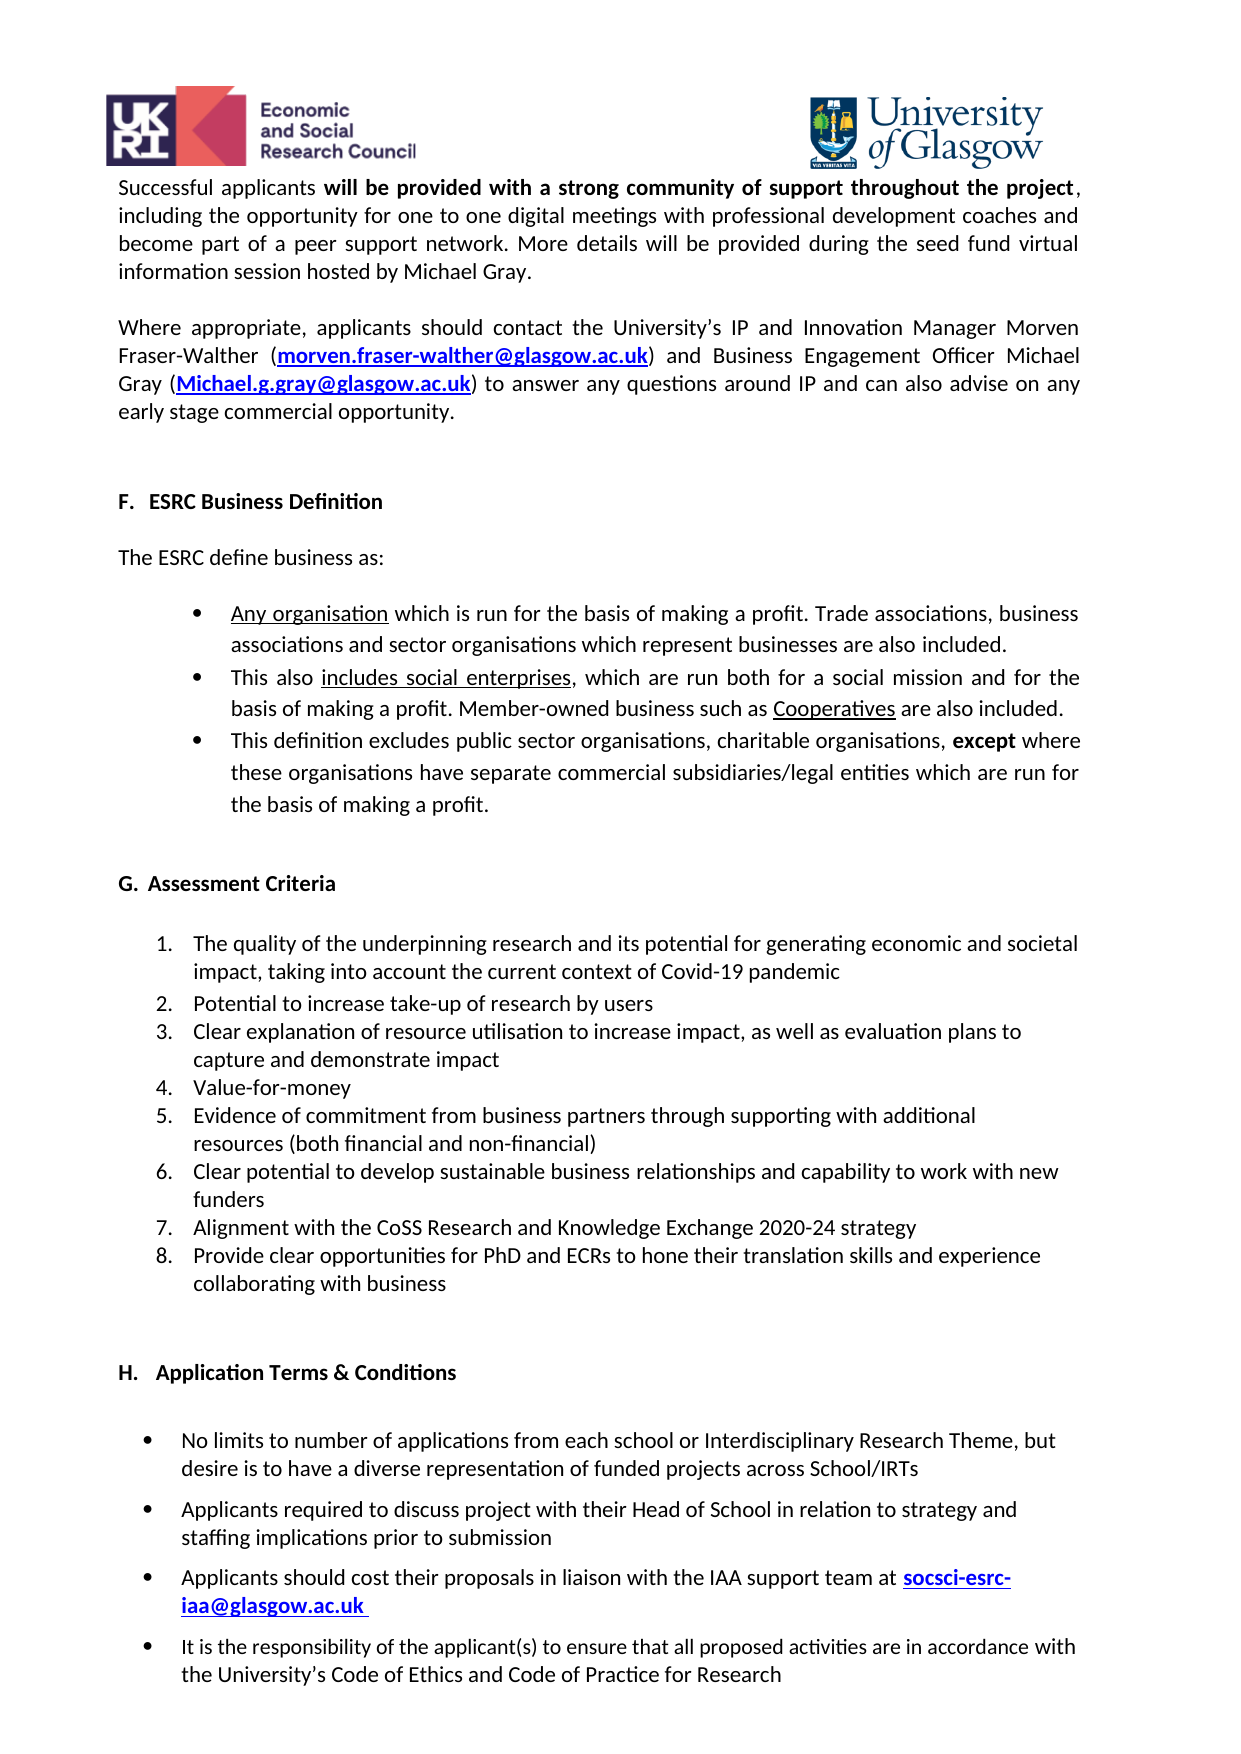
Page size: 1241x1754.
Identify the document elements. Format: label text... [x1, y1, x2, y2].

list Alignment with the CoSS Research and Knowledge Exchange 2020-24 strategy [156, 1213, 1078, 1241]
text The ESRC define business as: [118, 543, 1092, 571]
list Clear explanation of resource utilisation to increase impact, as well as evaluation plans to capture and demonstrate impact [156, 1017, 1081, 1073]
list Evidence of commitment from business partners through supporting with additional resources (both financial and non-financial) [156, 1101, 1024, 1157]
list Clear potential to develop sustainable business relationships and capability to work with new funders [156, 1157, 1092, 1213]
list This also includes social enterprises, which are run both for a social mission and for the basis of making a profit. Member-owned business such as Cooperatives are also included. [193, 663, 1081, 722]
picture [106, 86, 416, 166]
list Assessment Criteria [118, 869, 1092, 897]
list Any organisation which is run for the basis of making a profit. Trade associations, business associations and sector organisations which represent businesses are also included. [193, 599, 1080, 658]
list Applicants required to discuss project with their Head of School in relation to strategy and staffing implications prior to submission [144, 1495, 1092, 1551]
text Successful applicants will be provided with a strong community of support throughout the project, including the opportunity for one to one digital meetings with professional development coaches and become part of a peer support network. More details will be provided during the seed fund virtual information session hosted by Michael Gray. [118, 173, 1081, 285]
list This definition excludes public sector organisations, charitable organisations, except where these organisations have separate commercial subsidiaries/legal entities which are run for the basis of making a profit. [193, 726, 1081, 819]
list Value-for-money [156, 1073, 1092, 1101]
picture [807, 94, 1049, 172]
list Application Terms & Conditions [118, 1358, 1092, 1386]
list It is the responsibility of the applicant(s) to ensure that all proposed activities are in accordance with the University’s Code of Ethics and Code of Practice for Research [144, 1632, 1092, 1688]
text Where appropriate, applicants should contact the University’s IP and Innovation Manager Morven Fraser-Walther (morven.fraser-walther@glasgow.ac.uk) and Business Engagement Officer Michael Gray (Michael.g.gray@glasgow.ac.uk) to answer any questions around IP and can also advise on any early stage commercial opportunity. [118, 313, 1081, 425]
list Potential to increase take-up of research by users [156, 989, 1092, 1017]
list Provide clear opportunities for PhD and ECRs to hone their translation skills and experience collaborating with business [156, 1241, 1078, 1297]
list No limits to number of applications from each school or Interdisciplinary Research Theme, but desire is to have a diverse representation of funded projects across School/IRTs [144, 1426, 1092, 1482]
subtitle ESRC Business Definition [118, 487, 1092, 515]
list The quality of the underpinning research and its potential for generating economic and societal impact, taking into account the current context of Covid-19 pandemic [156, 929, 1092, 985]
list Applicants should cost their proposals in liaison with the IAA support team at socsci-esrc-iaa@glasgow.ac.uk [144, 1563, 1092, 1619]
